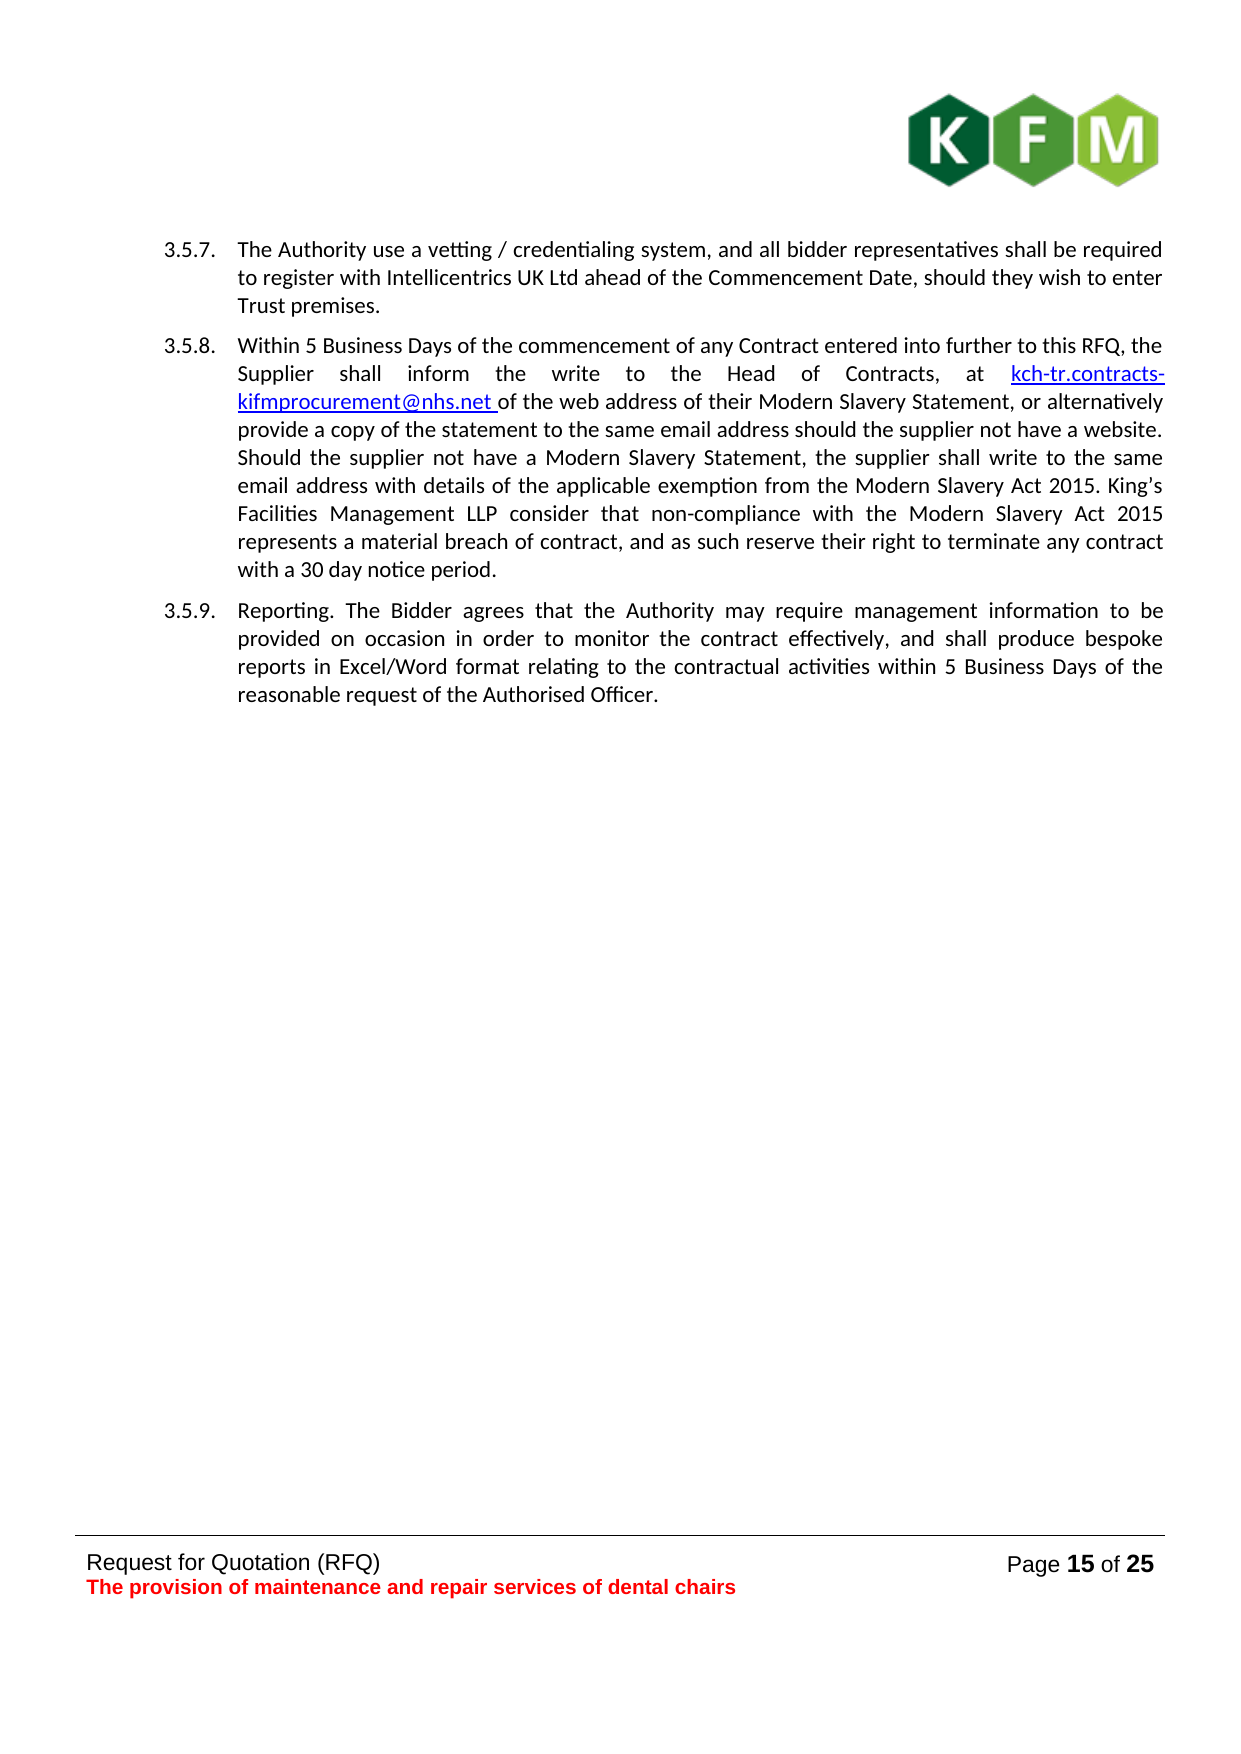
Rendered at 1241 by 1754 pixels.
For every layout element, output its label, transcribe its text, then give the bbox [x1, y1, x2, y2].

subtitle Within 5 Business Days of the commencement of any Contract entered into further to this RFQ, the Supplier shall inform the write to the Head of Contracts, at kch-tr.contracts-kifmprocurement@nhs.net of the web address of their Modern Slavery Statement, or alternatively provide a copy of the statement to the same email address should the supplier not have a website. Should the supplier not have a Modern Slavery Statement, the supplier shall write to the same email address with details of the applicable exemption from the Modern Slavery Act 2015. King’s Facilities Management LLP consider that non-compliance with the Modern Slavery Act 2015 represents a material breach of contract, and as such reserve their right to terminate any contract with a 30 day notice period. [164, 331, 1165, 583]
subtitle The Authority use a vetting / credentialing system, and all bidder representatives shall be required to register with Intellicentrics UK Ltd ahead of the Commencement Date, should they wish to enter Trust premises. [164, 235, 1165, 319]
subtitle Reporting. The Bidder agrees that the Authority may require management information to be provided on occasion in order to monitor the contract effectively, and shall produce bespoke reports in Excel/Word format relating to the contractual activities within 5 Business Days of the reasonable request of the Authorised Officer. [164, 596, 1165, 708]
picture [901, 86, 1166, 195]
